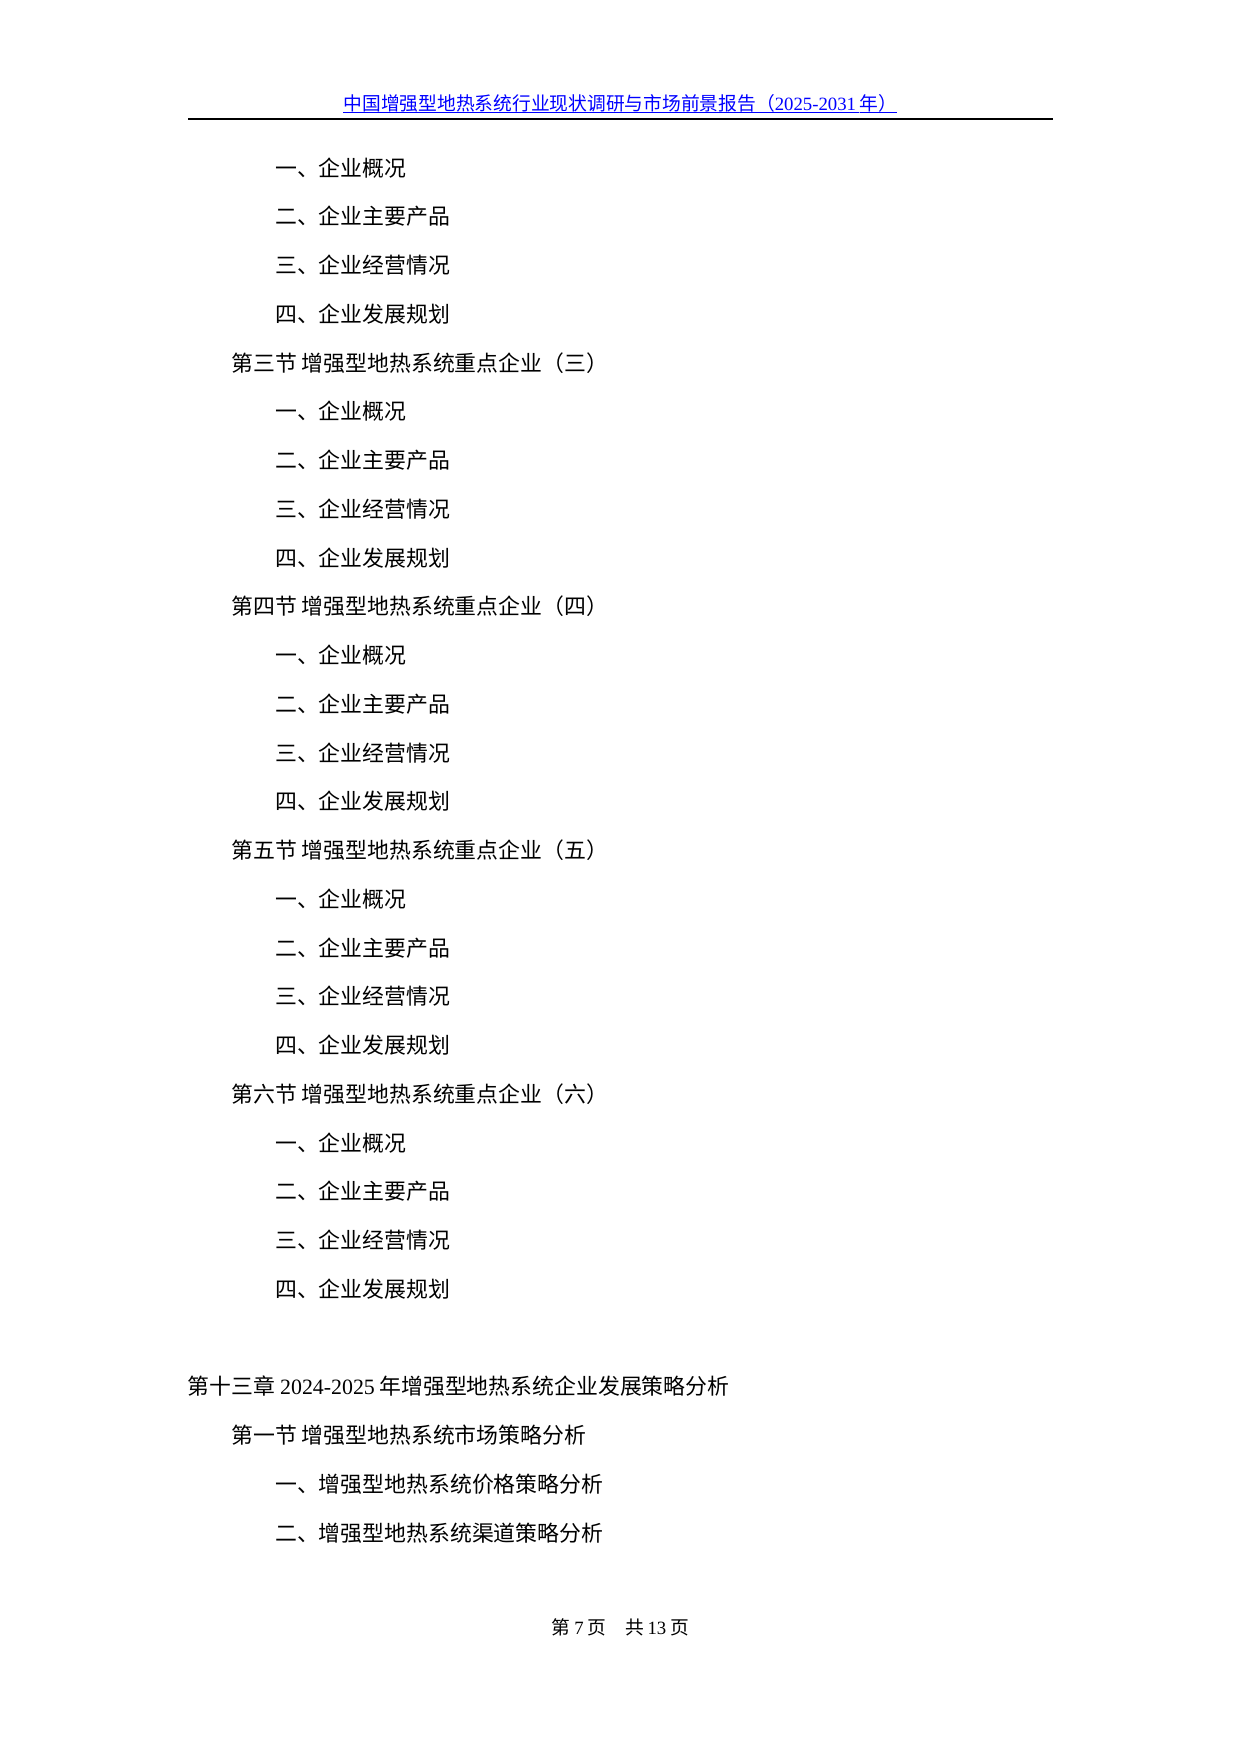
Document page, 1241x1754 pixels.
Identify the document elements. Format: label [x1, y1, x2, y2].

text [187, 150, 1053, 1548]
